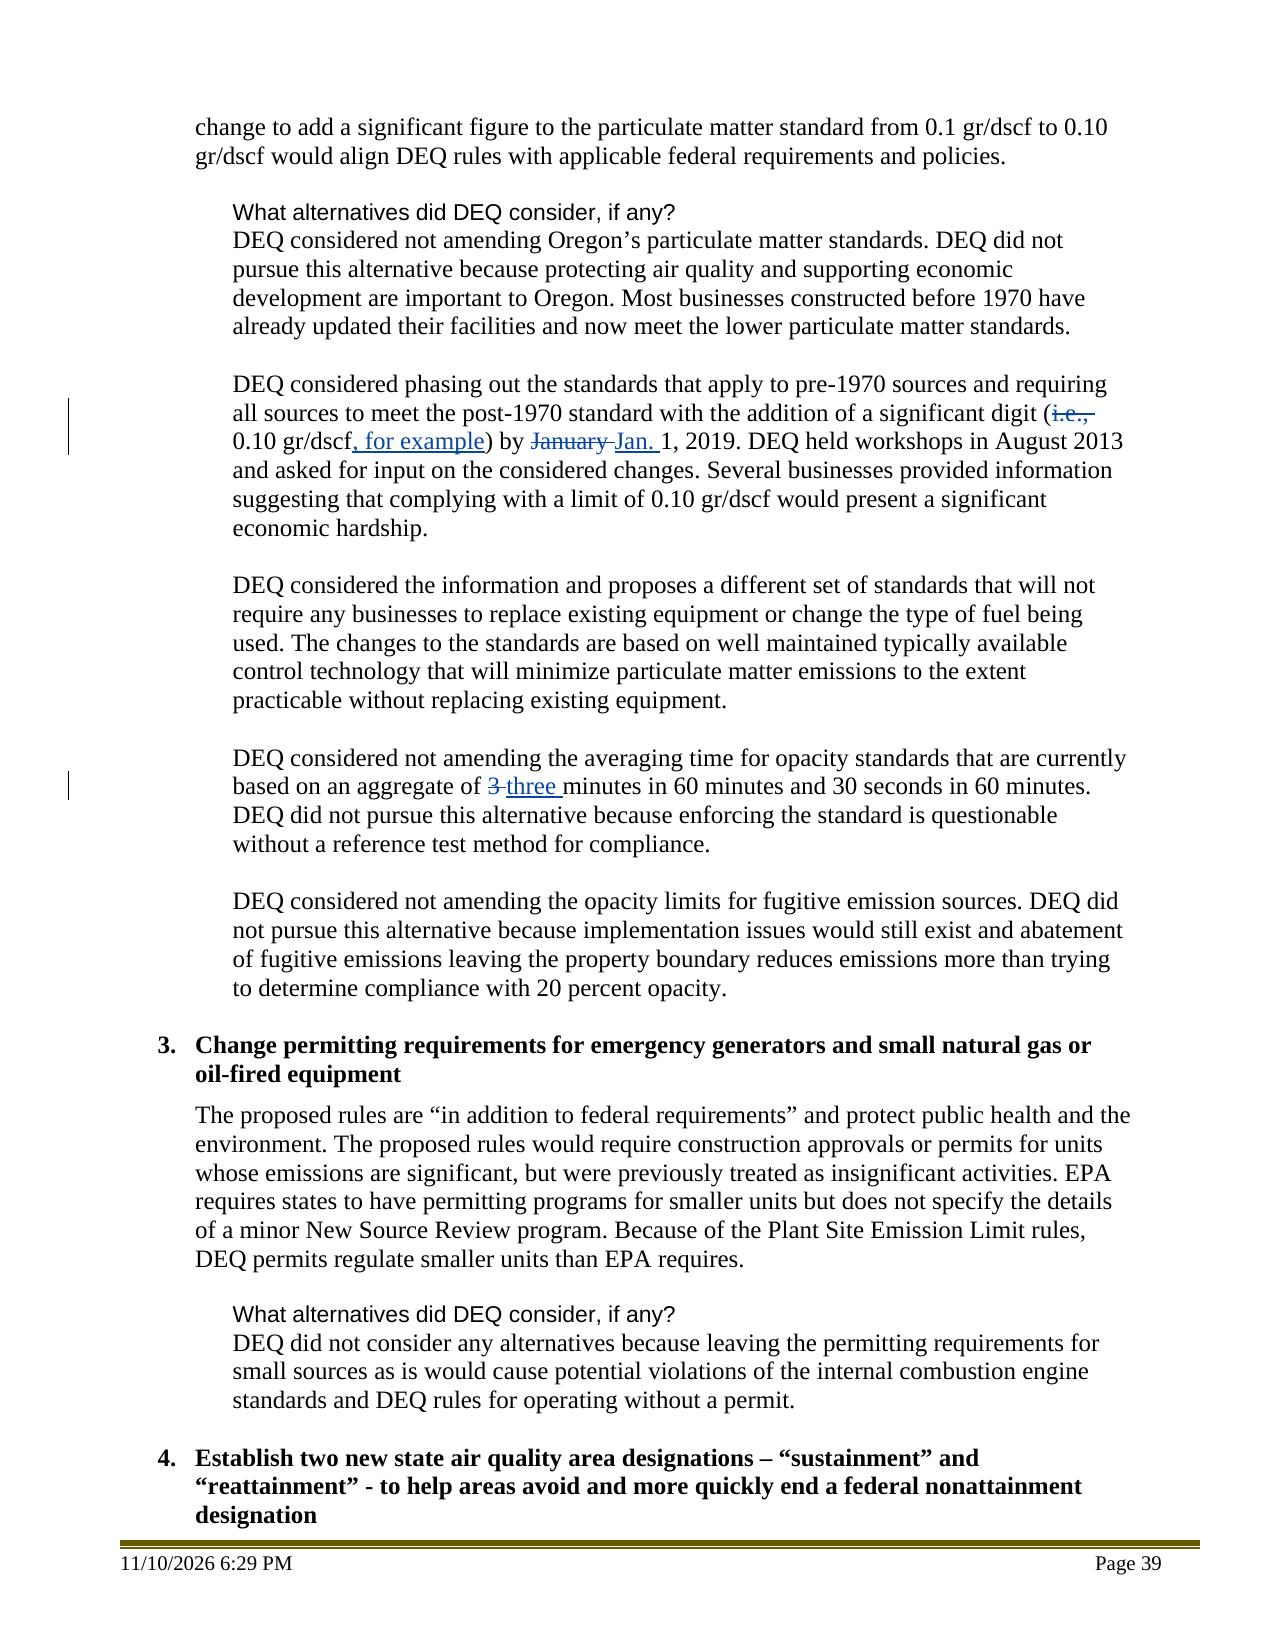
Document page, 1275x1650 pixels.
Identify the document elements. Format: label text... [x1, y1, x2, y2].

list Establish two new state air quality area designations – “sustainment” and “reattainment” - to help areas avoid and more quickly end a federal nonattainment designation [157, 1443, 1132, 1529]
list Change permitting requirements for emergency generators and small natural gas or oil-fired equipment [157, 1030, 1132, 1088]
text The proposed rules are “in addition to federal requirements” and protect public health and the environment. The proposed rules would require construction approvals or permits for units whose emissions are significant, but were previously treated as insignificant activities. EPA requires states to have permitting programs for smaller units but does not specify the details of a minor New Source Review program. Because of the Plant Site Emission Limit rules, DEQ permits regulate smaller units than EPA requires. [195, 1100, 1132, 1273]
text DEQ considered the information and proposes a different set of standards that will not require any businesses to replace existing equipment or change the type of fuel being used. The changes to the standards are based on well maintained typically available control technology that will minimize particulate matter emissions to the extent practicable without replacing existing equipment. [232, 570, 1132, 714]
text What alternatives did DEQ consider, if any? [232, 199, 1132, 225]
text What alternatives did DEQ consider, if any? [232, 1301, 1132, 1328]
text DEQ considered phasing out the standards that apply to pre-1970 sources and requiring all sources to meet the post-1970 standard with the addition of a significant digit (0.10 gr/dscf) by 1, 2019. DEQ held workshops in August 2013 and asked for input on the considered changes. Several businesses provided information suggesting that complying with a limit of 0.10 gr/dscf would present a significant economic hardship. [232, 369, 1132, 541]
text DEQ considered not amending the averaging time for opacity standards that are currently based on an aggregate of minutes in 60 minutes and 30 seconds in 60 minutes. DEQ did not pursue this alternative because enforcing the standard is questionable without a reference test method for compliance. [232, 743, 1132, 858]
text DEQ did not consider any alternatives because leaving the permitting requirements for small sources as is would cause potential violations of the internal combustion engine standards and DEQ rules for operating without a permit. [232, 1328, 1132, 1414]
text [195, 112, 1132, 170]
text DEQ considered not amending Oregon’s particulate matter standards. DEQ did not pursue this alternative because protecting air quality and supporting economic development are important to Oregon. Most businesses constructed before 1970 have already updated their facilities and now meet the lower particulate matter standards. [232, 225, 1132, 340]
text DEQ considered not amending the opacity limits for fugitive emission sources. DEQ did not pursue this alternative because implementation issues would still exist and abatement of fugitive emissions leaving the property boundary reduces emissions more than trying to determine compliance with 20 percent opacity. [232, 886, 1132, 1001]
